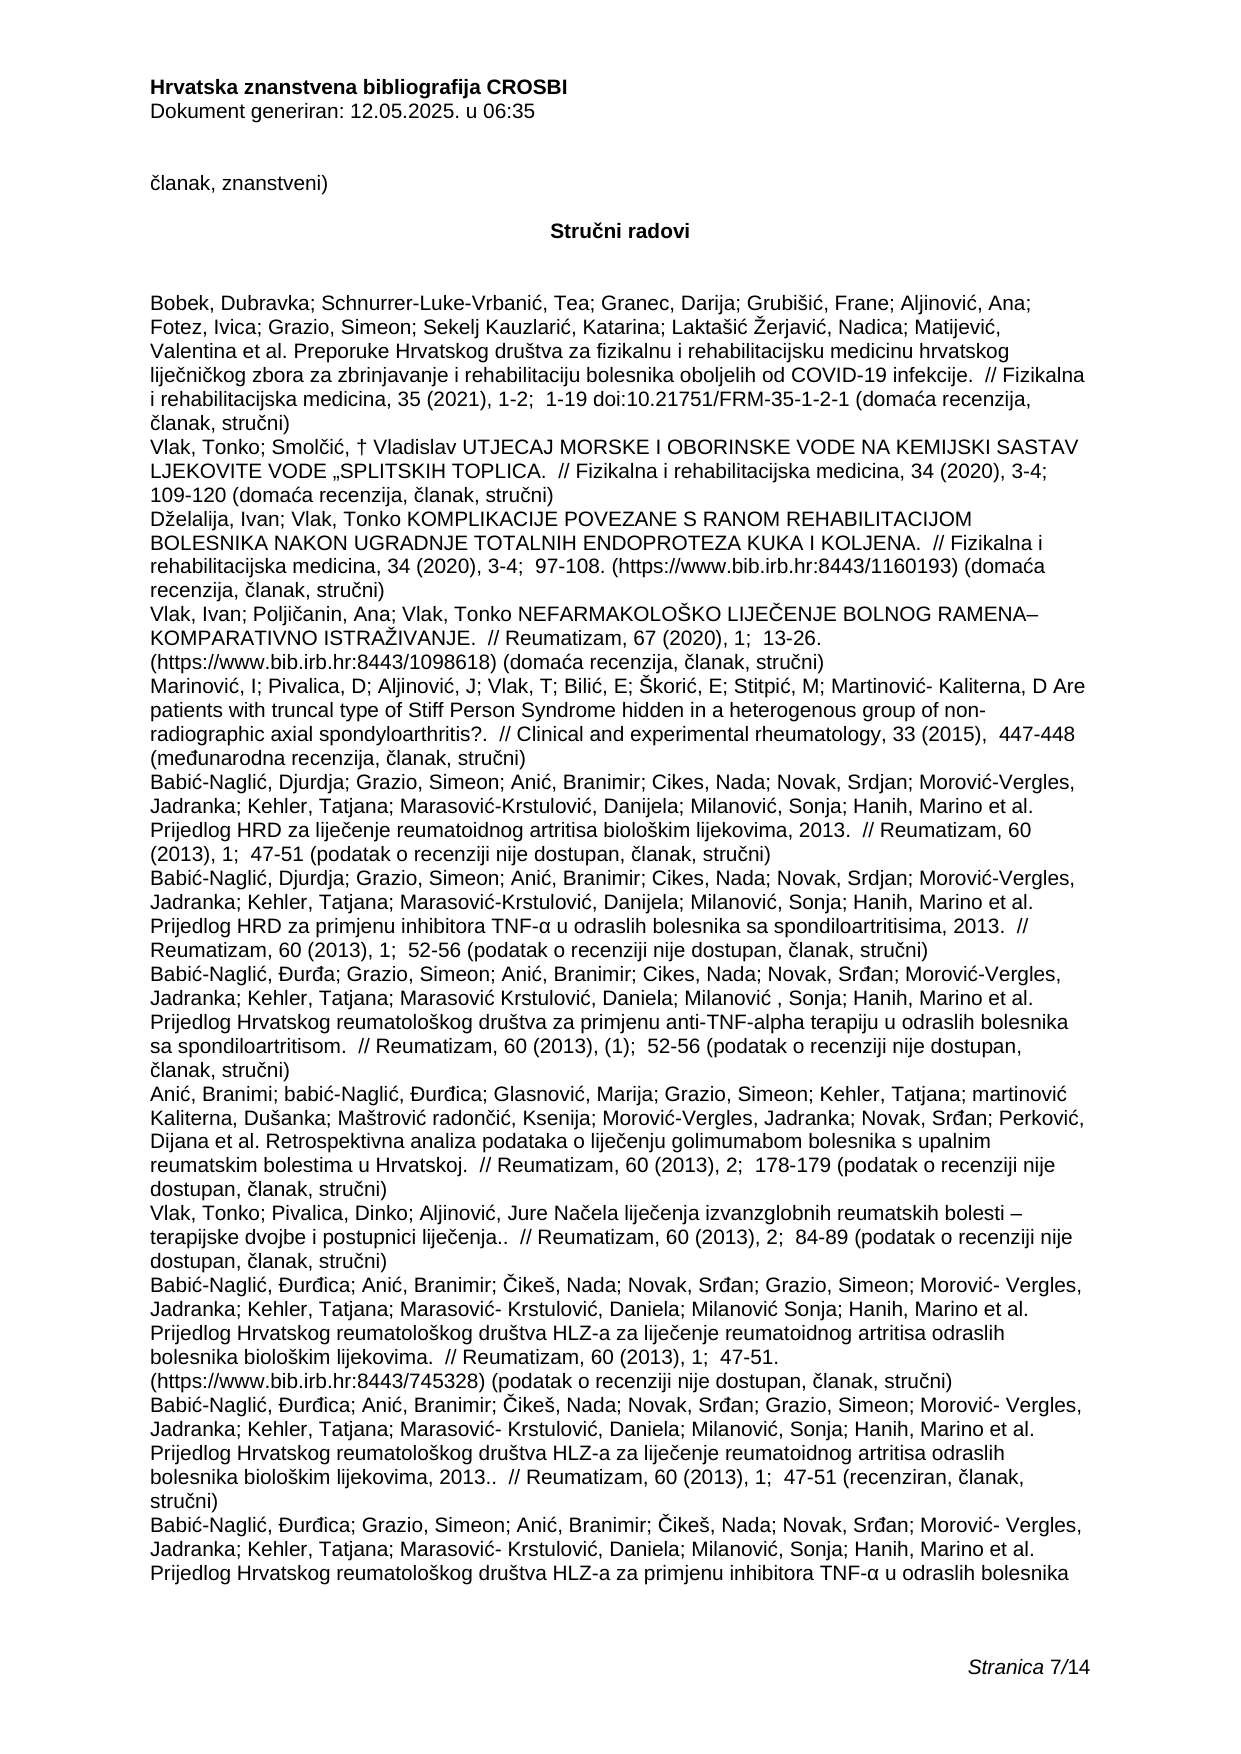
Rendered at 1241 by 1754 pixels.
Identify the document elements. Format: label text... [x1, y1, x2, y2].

text Vlak, Ivan; Poljičanin, Ana; Vlak, Tonko [150, 602, 1090, 674]
text Babić-Naglić, Djurdja; Grazio, Simeon; Anić, Branimir; Cikes, Nada; Novak, Srdjan; Morović-Vergles, Jadranka; Kehler, Tatjana; Marasović-Krstulović, Danijela; Milanović, Sonja; Hanih, Marino et al. [150, 770, 1090, 866]
text Vlak, Tonko; Smolčić, † Vladislav [150, 434, 1090, 506]
text Bobek, Dubravka; Schnurrer-Luke-Vrbanić, Tea; Granec, Darija; Grubišić, Frane; Aljinović, Ana; Fotez, Ivica; Grazio, Simeon; Sekelj Kauzlarić, Katarina; Laktašić Žerjavić, Nadica; Matijević, Valentina et al. [150, 291, 1090, 434]
text Babić-Naglić, Đurđica; Anić, Branimir; Čikeš, Nada; Novak, Srđan; Grazio, Simeon; Morović- Vergles, Jadranka; Kehler, Tatjana; Marasović- Krstulović, Daniela; Milanović Sonja; Hanih, Marino et al. [150, 1273, 1090, 1393]
subtitle Stručni radovi [150, 219, 1090, 243]
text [150, 1513, 1090, 1584]
text Babić-Naglić, Djurdja; Grazio, Simeon; Anić, Branimir; Cikes, Nada; Novak, Srdjan; Morović-Vergles, Jadranka; Kehler, Tatjana; Marasović-Krstulović, Danijela; Milanović, Sonja; Hanih, Marino et al. [150, 866, 1090, 962]
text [150, 171, 1090, 195]
text Anić, Branimi; babić-Naglić, Đurđica; Glasnović, Marija; Grazio, Simeon; Kehler, Tatjana; martinović Kaliterna, Dušanka; Maštrović radončić, Ksenija; Morović-Vergles, Jadranka; Novak, Srđan; Perković, Dijana et al. [150, 1081, 1090, 1201]
text Dželalija, Ivan; Vlak, Tonko [150, 506, 1090, 602]
text Babić-Naglić, Đurđica; Anić, Branimir; Čikeš, Nada; Novak, Srđan; Grazio, Simeon; Morović- Vergles, Jadranka; Kehler, Tatjana; Marasović- Krstulović, Daniela; Milanović, Sonja; Hanih, Marino et al. [150, 1393, 1090, 1513]
text Marinović, I; Pivalica, D; Aljinović, J; Vlak, T; Bilić, E; Škorić, E; Stitpić, M; Martinović- Kaliterna, D [150, 674, 1090, 770]
text Vlak, Tonko; Pivalica, Dinko; Aljinović, Jure [150, 1201, 1090, 1273]
text Babić-Naglić, Đurđa; Grazio, Simeon; Anić, Branimir; Cikes, Nada; Novak, Srđan; Morović-Vergles, Jadranka; Kehler, Tatjana; Marasović Krstulović, Daniela; Milanović , Sonja; Hanih, Marino et al. [150, 962, 1090, 1081]
